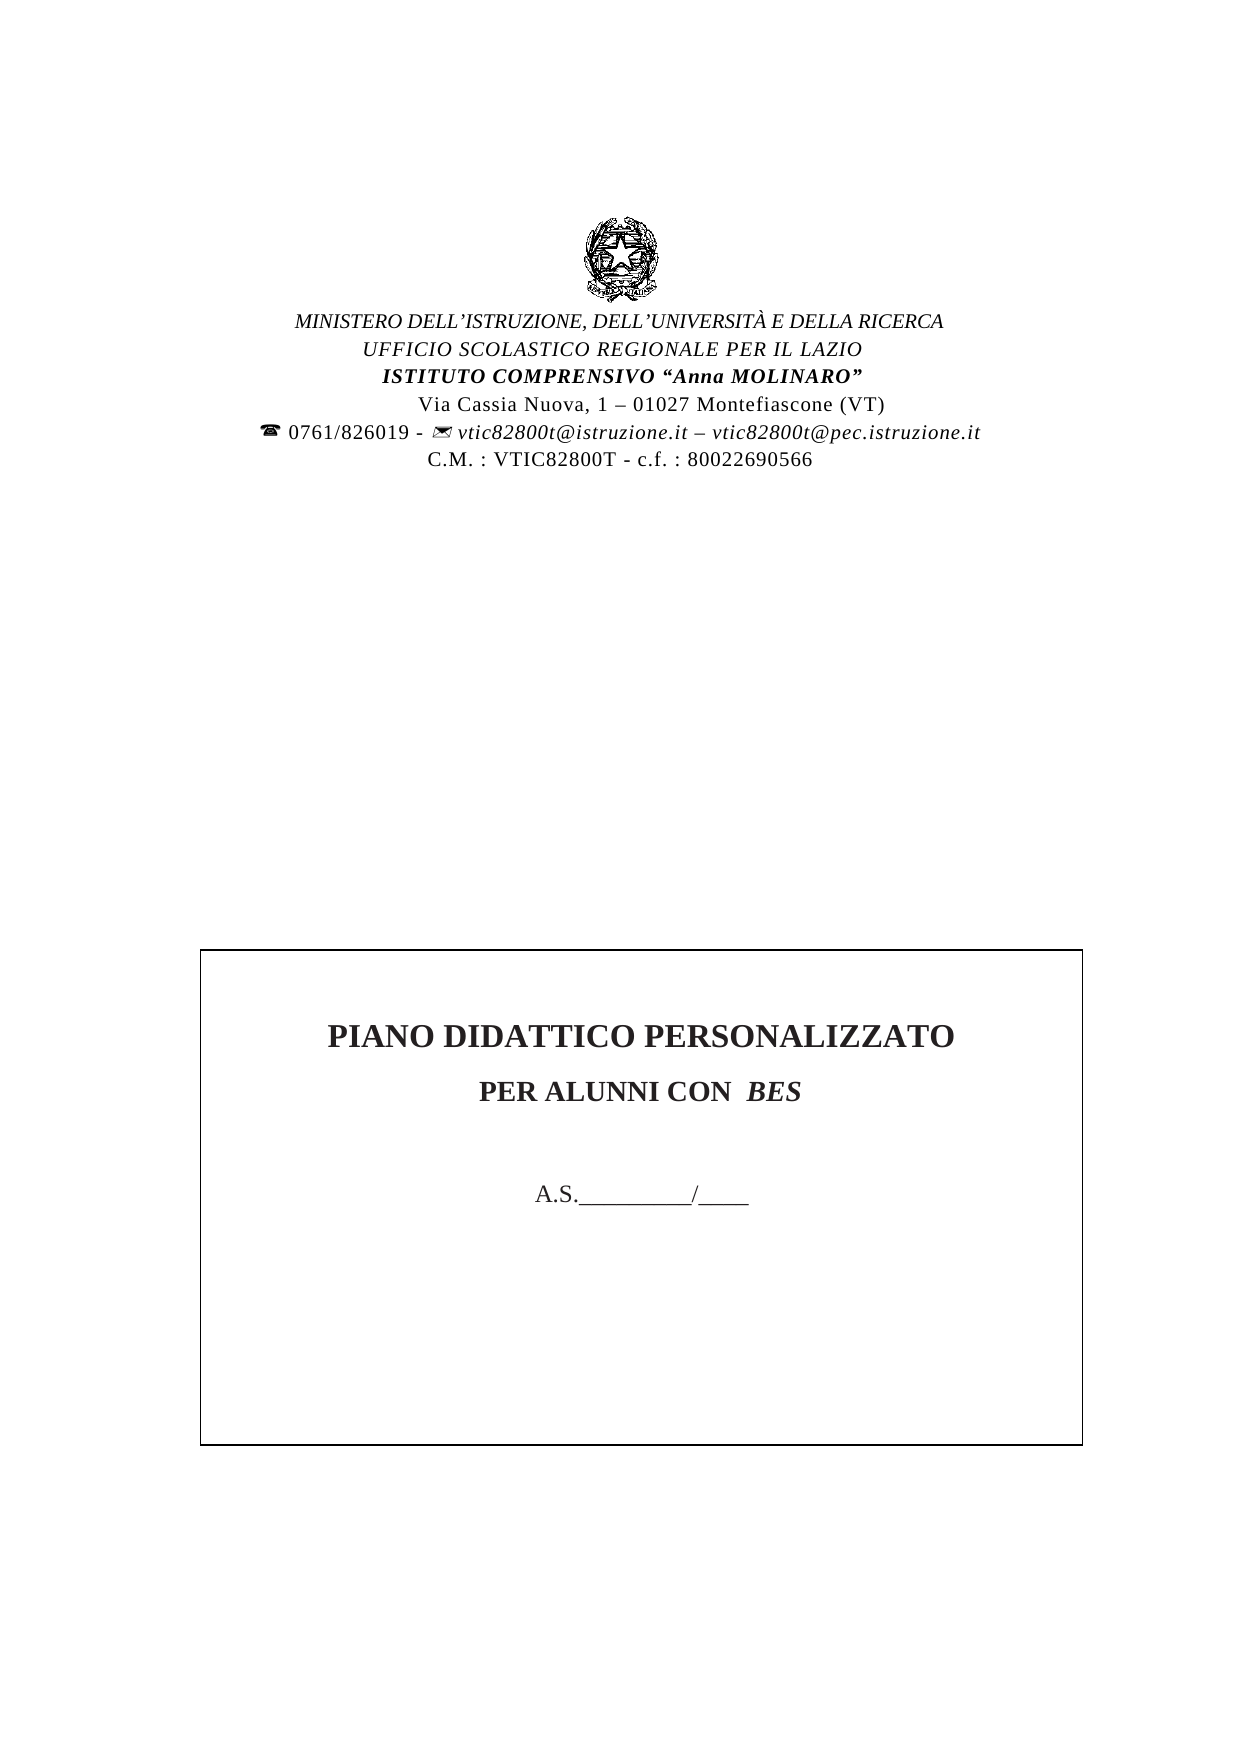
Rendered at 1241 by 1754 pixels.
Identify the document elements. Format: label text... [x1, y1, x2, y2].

text MINISTERO DELL’ISTRUZIONE, DELL’UNIVERSITÀ E DELLA RICERCA [118, 309, 1122, 333]
text C.M. : VTIC82800T - c.f. : 80022690566 [118, 447, 1122, 471]
text 0761/826019 - vtic82800t@istruzione.it – vtic82800t@pec.istruzione.it [118, 420, 1122, 444]
text ISTITUTO COMPRENSIVO “Anna MOLINARO” [118, 364, 1122, 388]
text Via Cassia Nuova, 1 – 01027 Montefiascone (VT) [118, 392, 1122, 416]
text UFFICIO SCOLASTICO REGIONALE PER IL LAZIO [98, 337, 1127, 361]
picture [581, 216, 660, 303]
